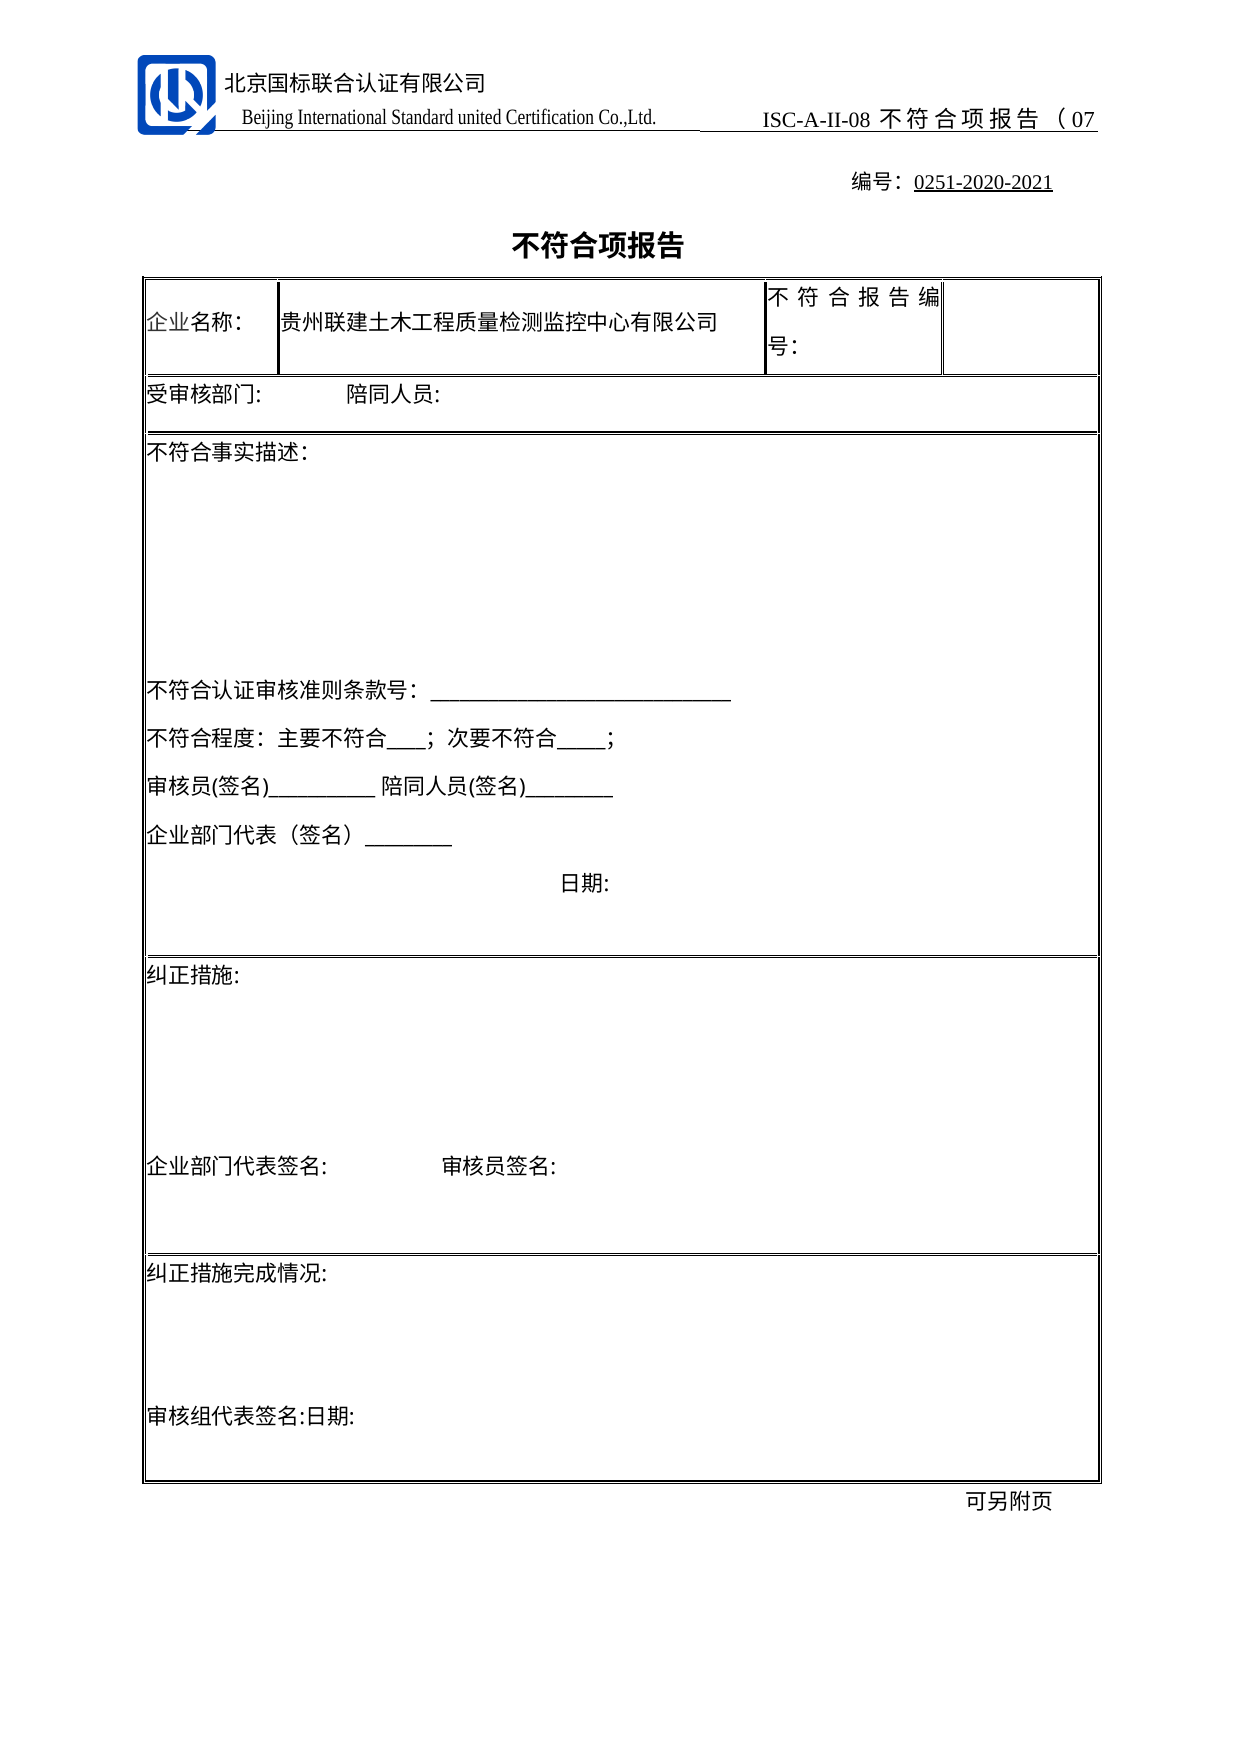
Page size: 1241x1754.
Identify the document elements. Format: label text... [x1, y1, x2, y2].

table_cell 受审核部门: 陪同人员: [146, 374, 1099, 431]
table_header 贵州联建土木工程质量检测监控中心有限公司 [278, 280, 765, 373]
table_header 企业名称： [146, 278, 278, 373]
text 编号：0251-2020-2021 [144, 164, 1053, 196]
table_header [943, 280, 1098, 373]
picture [137, 55, 216, 135]
table_header 不符合报告编号： [765, 280, 943, 373]
table_cell 不符合事实描述： 不符合认证审核准则条款号：_______________________________ 不符合程度：主要不符合____；次要不符合_____； 审核员(签名)___________ 陪同人员(签名)_________ 企业部门代表（签名）_________ 日期: [146, 431, 1099, 955]
text 可另附页 [144, 1484, 1053, 1516]
table_cell 纠正措施完成情况: 审核组代表签名:日期: [146, 1253, 1099, 1480]
text 不符合项报告 [144, 211, 1053, 276]
table_cell 纠正措施: 企业部门代表签名: 审核员签名: [144, 955, 1100, 1252]
